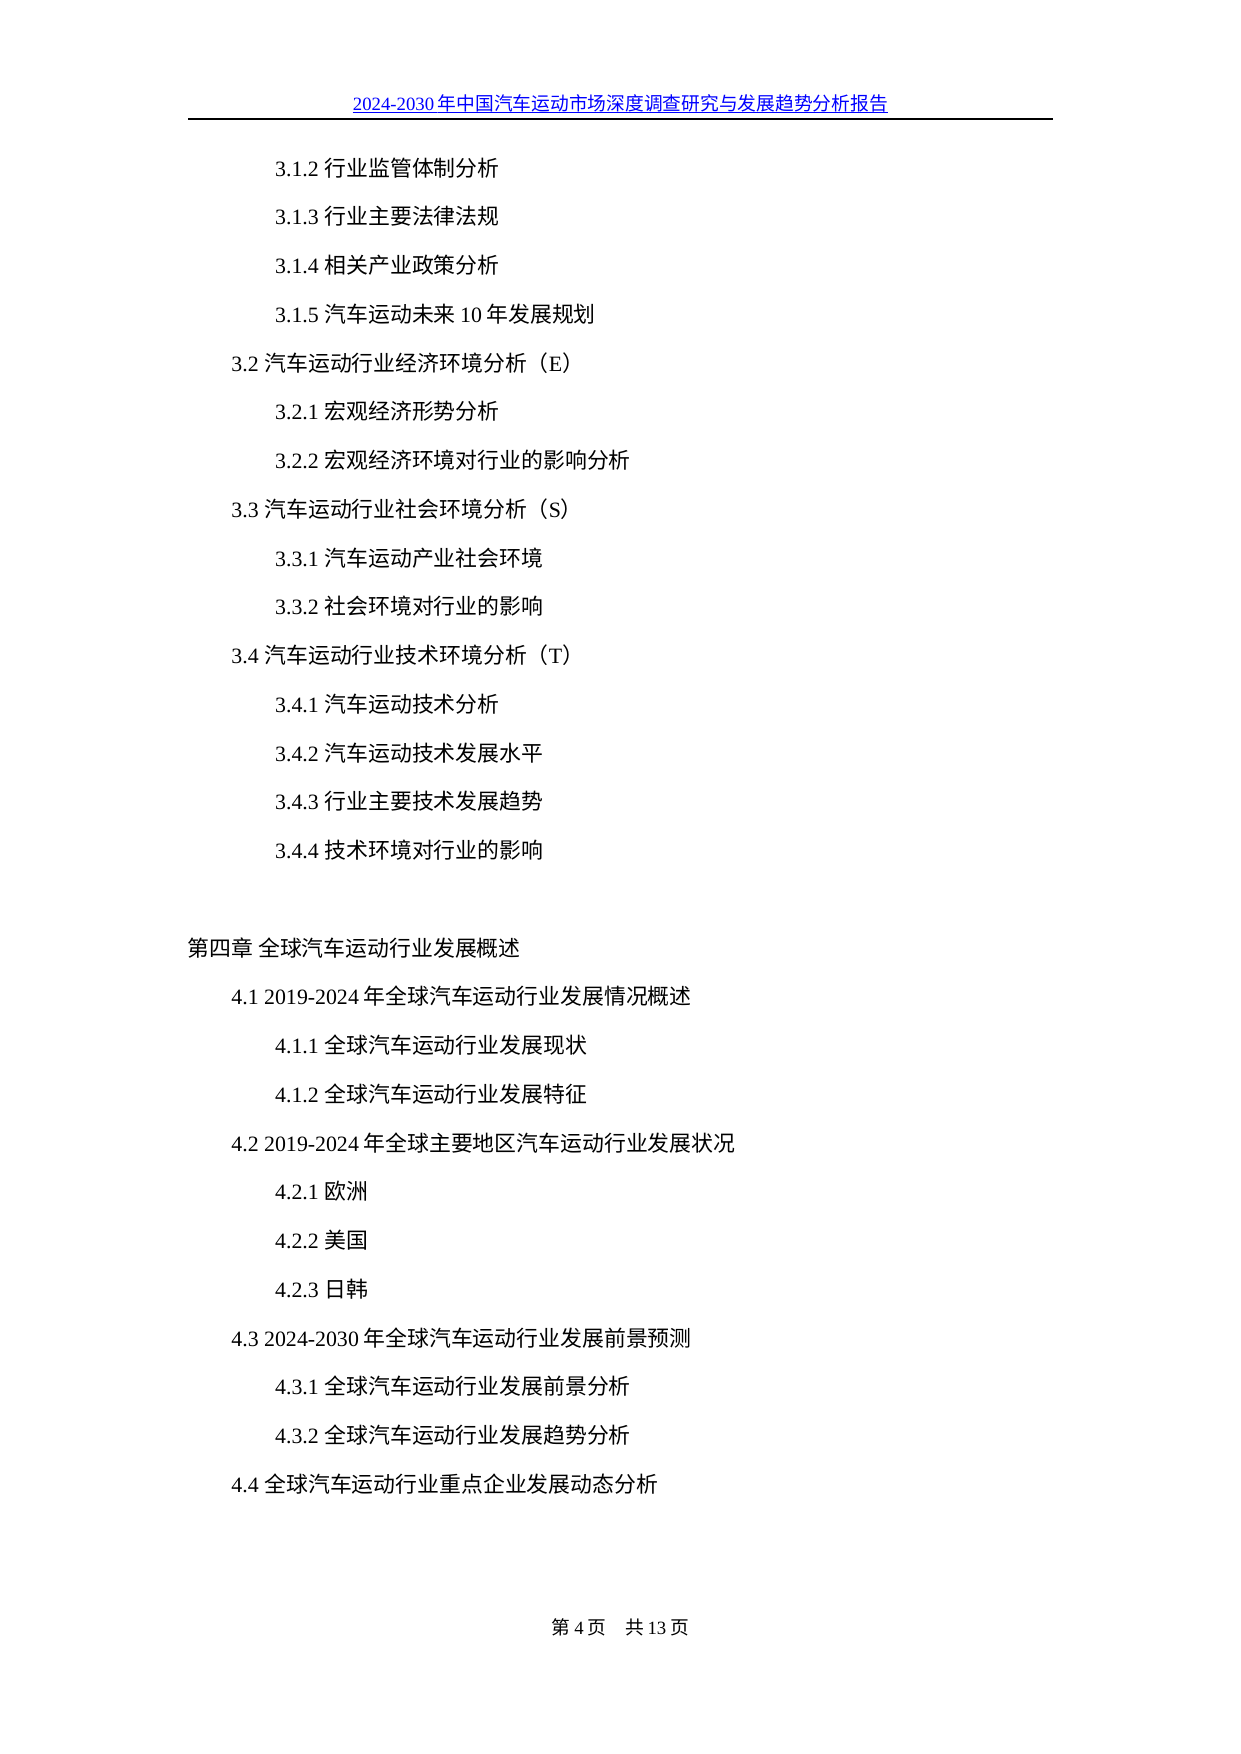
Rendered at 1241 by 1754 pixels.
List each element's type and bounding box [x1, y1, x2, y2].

text [187, 150, 1053, 1499]
